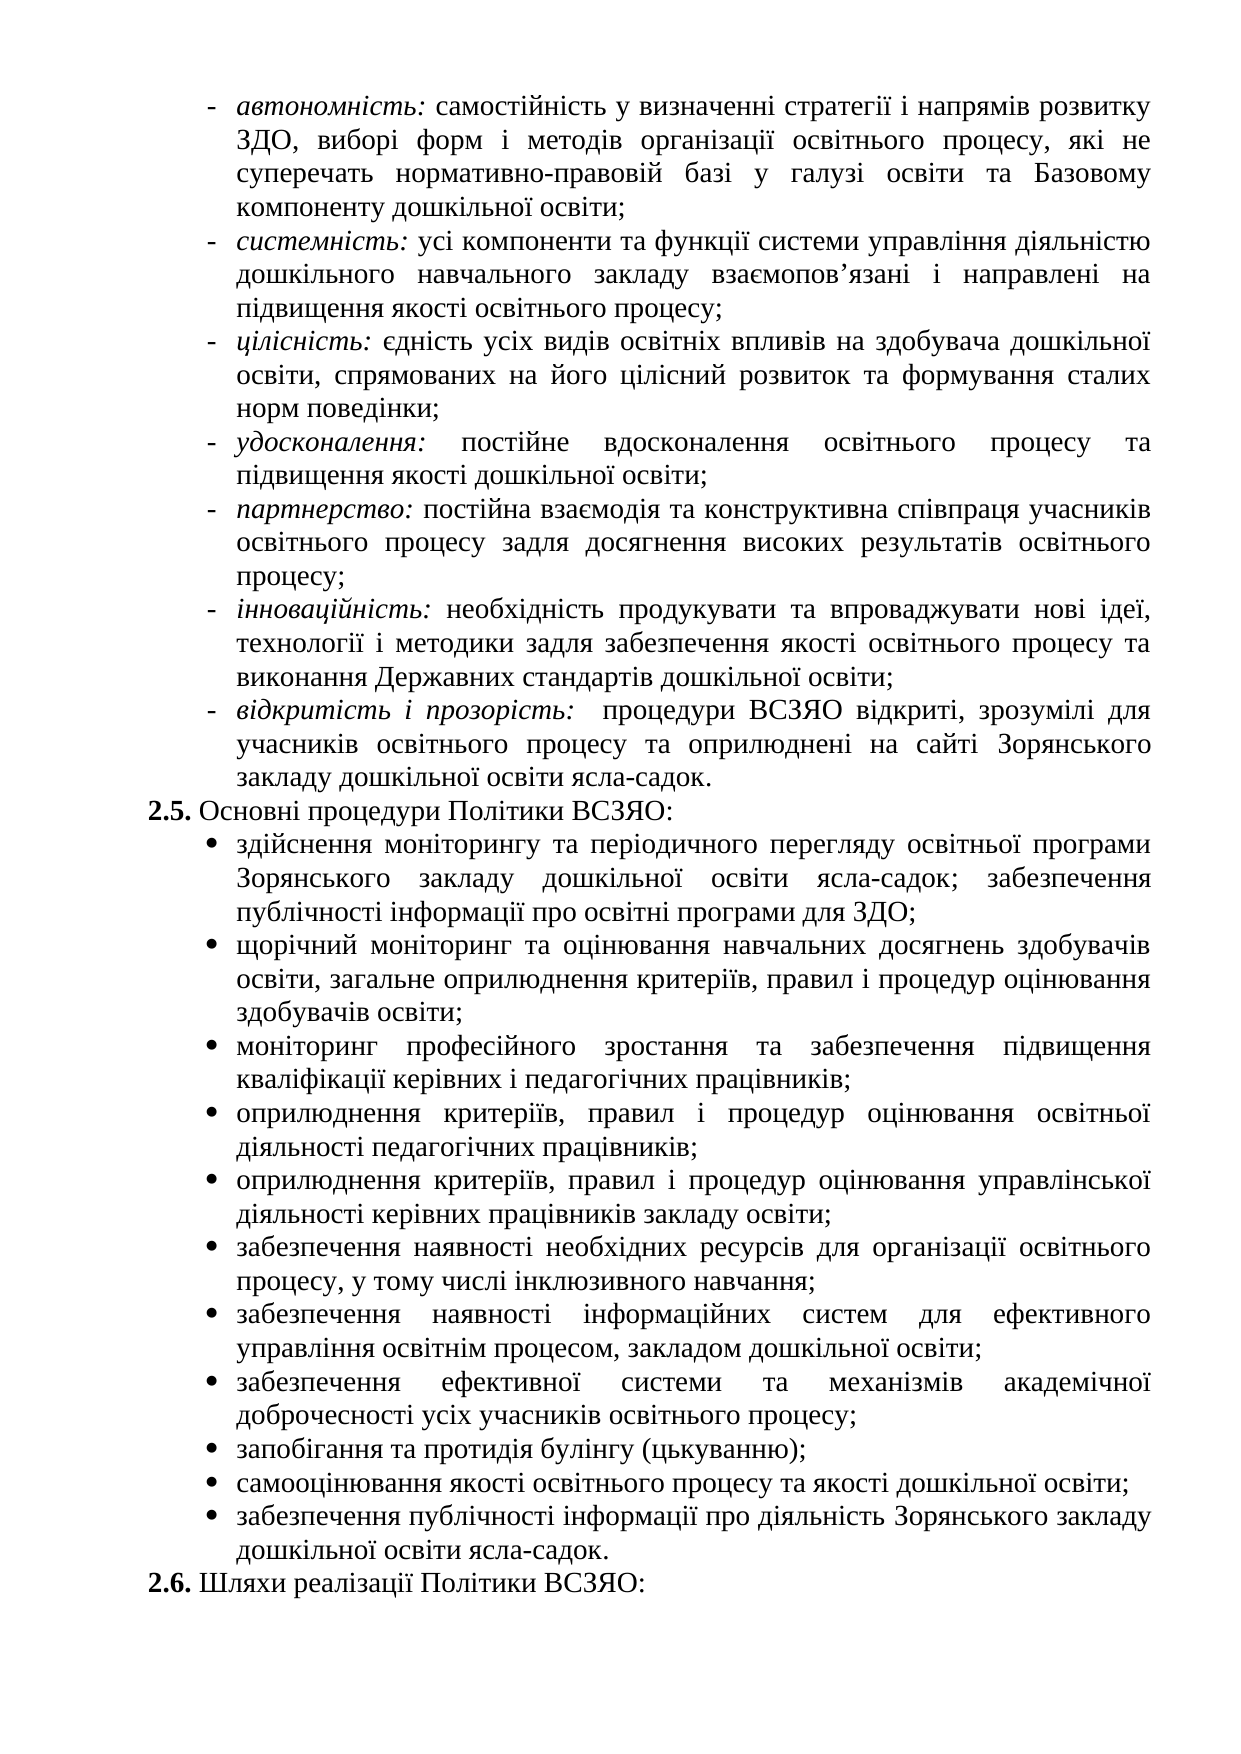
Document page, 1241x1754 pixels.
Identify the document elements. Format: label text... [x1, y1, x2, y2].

list забезпечення ефективної системи та механізмів академічної доброчесності усіх учасників освітнього процесу; [207, 1364, 1152, 1431]
text 2.5. Основні процедури Політики ВСЗЯО: [148, 793, 1152, 826]
list інноваційність: необхідність продукувати та впроваджувати нові ідеї, технології і методики задля забезпечення якості освітнього процесу та виконання Державних стандартів дошкільної освіти; [207, 592, 1152, 692]
list системність: усі компоненти та функції системи управління діяльністю дошкільного навчального закладу взаємопов’язані і направлені на підвищення якості освітнього процесу; [207, 223, 1152, 323]
list відкритість і прозорість: процедури ВСЗЯО відкриті, зрозумілі для учасників освітнього процесу та оприлюднені на сайті Зорянського закладу дошкільної освіти ясла-садок. [207, 692, 1152, 793]
list оприлюднення критеріїв, правил і процедур оцінювання освітньої діяльності педагогічних працівників; [207, 1095, 1152, 1162]
list удосконалення: постійне вдосконалення освітнього процесу та підвищення якості дошкільної освіти; [207, 424, 1152, 491]
list самооцінювання якості освітнього процесу та якості дошкільної освіти; [207, 1465, 1152, 1498]
list партнерство: постійна взаємодія та конструктивна співпраця учасників освітнього процесу задля досягнення високих результатів освітнього процесу; [207, 491, 1152, 592]
list автономність: самостійність у визначенні стратегії і напрямів розвитку ЗДО, виборі форм і методів організації освітнього процесу, які не суперечать нормативно-правовій базі у галузі освіти та Базовому компоненту дошкільної освіти; [207, 88, 1152, 223]
list забезпечення наявності необхідних ресурсів для організації освітнього процесу, у тому числі інклюзивного навчання; [207, 1229, 1152, 1297]
list цілісність: єдність усіх видів освітніх впливів на здобувача дошкільної освіти, спрямованих на його цілісний розвиток та формування сталих норм поведінки; [207, 323, 1152, 424]
list забезпечення публічності інформації про діяльність Зорянського закладу дошкільної освіти ясла-садок. [207, 1498, 1152, 1566]
list моніторинг професійного зростання та забезпечення підвищення кваліфікації керівних і педагогічних працівників; [207, 1028, 1152, 1095]
list запобігання та протидія булінгу (цькуванню); [207, 1431, 1152, 1465]
list щорічний моніторинг та оцінювання навчальних досягнень здобувачів освіти, загальне оприлюднення критеріїв, правил і процедур оцінювання здобувачів освіти; [207, 927, 1152, 1028]
list оприлюднення критеріїв, правил і процедур оцінювання управлінської діяльності керівних працівників закладу освіти; [207, 1162, 1152, 1229]
text 2.6. Шляхи реалізації Політики ВСЗЯО: [148, 1566, 1152, 1599]
list забезпечення наявності інформаційних систем для ефективного управління освітнім процесом, закладом дошкільної освіти; [207, 1297, 1152, 1364]
list здійснення моніторингу та періодичного перегляду освітньої програми Зорянського закладу дошкільної освіти ясла-садок; забезпечення публічності інформації про освітні програми для ЗДО; [207, 826, 1152, 927]
